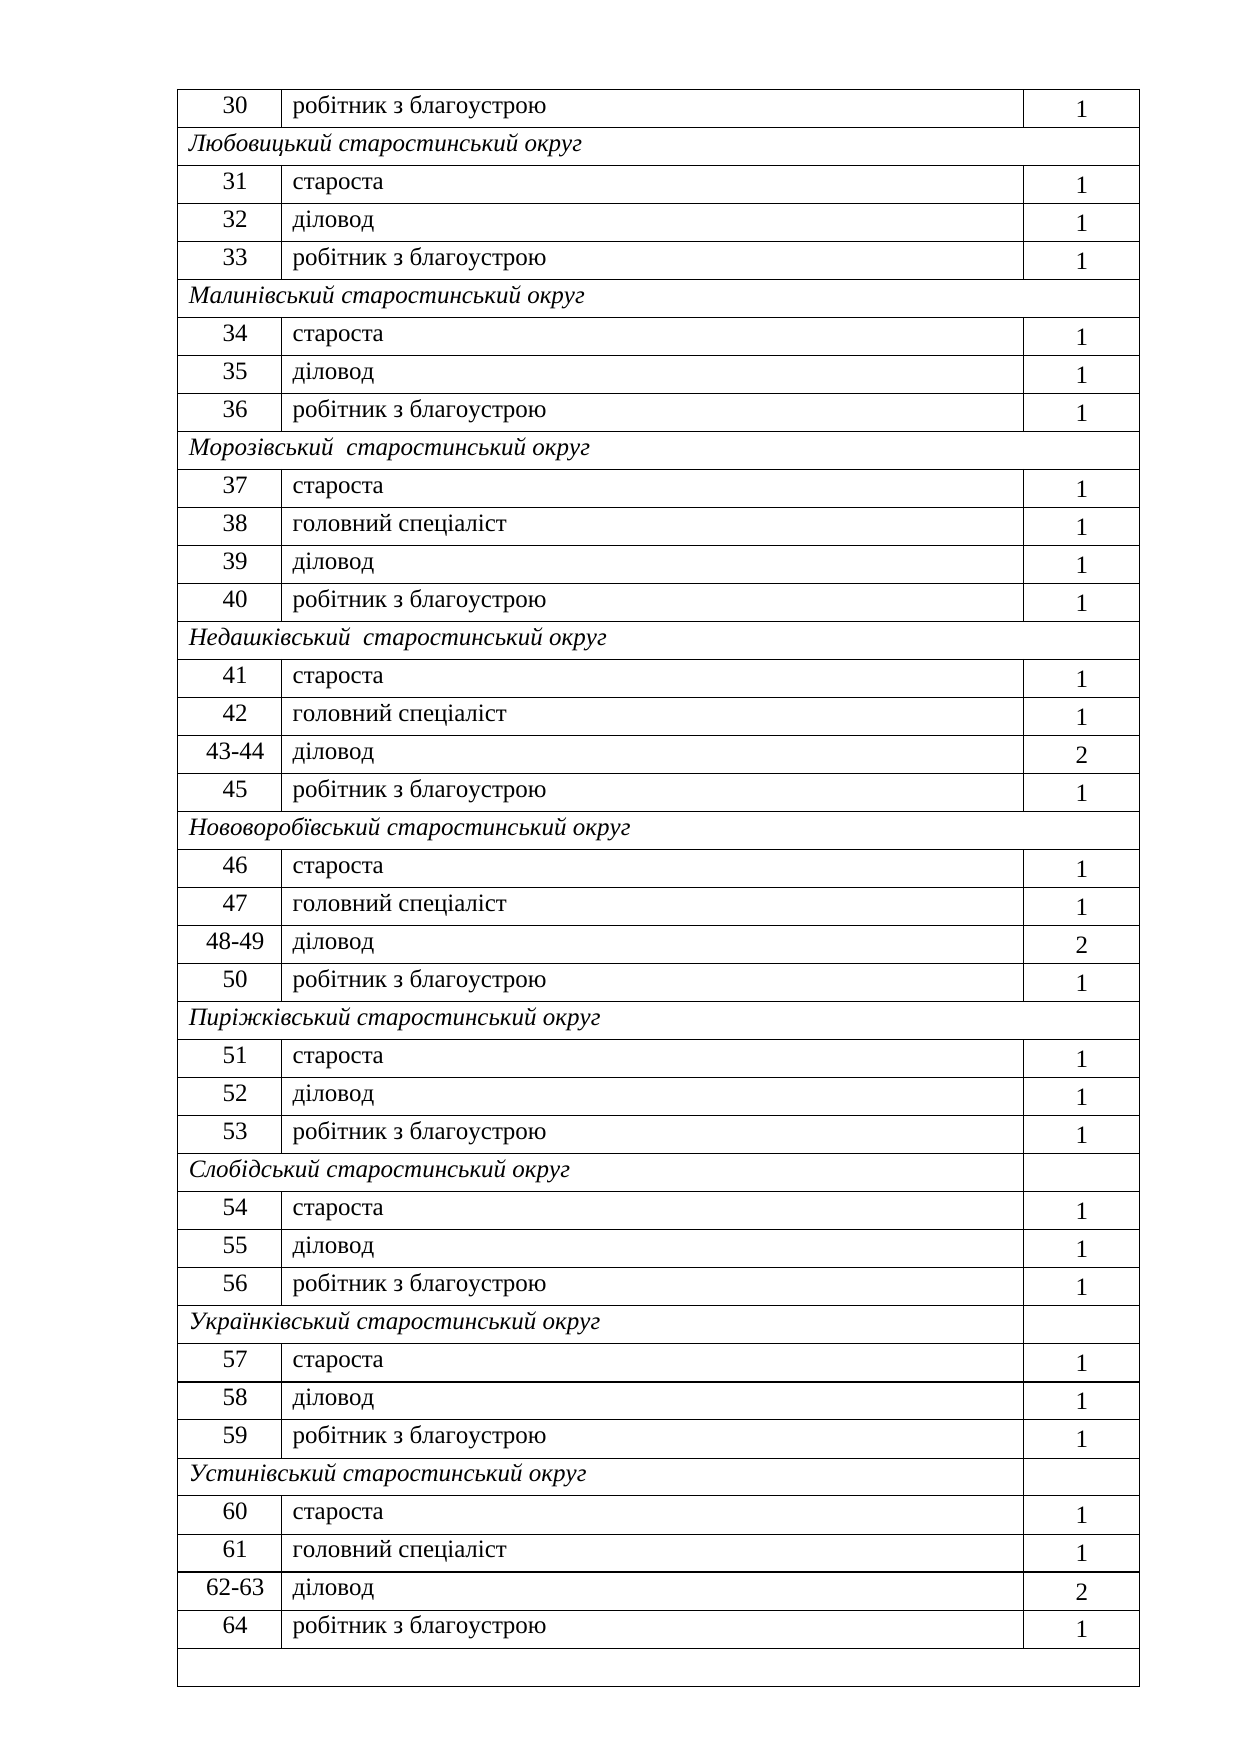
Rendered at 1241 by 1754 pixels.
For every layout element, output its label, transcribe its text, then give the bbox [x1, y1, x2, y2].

table_cell 1 [1024, 90, 1139, 127]
table_cell 1 [1024, 1535, 1139, 1571]
table_cell робітник з благоустрою [282, 242, 1023, 279]
table_cell староста [282, 470, 1023, 507]
table_cell 1 [1024, 964, 1139, 1001]
table_cell 1 [1024, 774, 1139, 811]
table_cell 46 [178, 850, 281, 887]
table_cell робітник з благоустрою [282, 584, 1023, 621]
table_cell Пиріжківський старостинський округ [178, 1002, 1139, 1039]
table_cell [178, 1649, 1139, 1686]
table_cell 1 [1024, 1420, 1139, 1457]
table_cell головний спеціаліст [282, 698, 1023, 735]
table_cell [1024, 1459, 1139, 1495]
table_cell 1 [1024, 888, 1139, 925]
table_cell 1 [1024, 546, 1139, 583]
table_cell староста [282, 1040, 1023, 1077]
table_cell 53 [178, 1116, 281, 1153]
table_cell діловод [282, 356, 1023, 393]
table_cell 1 [1024, 1611, 1139, 1647]
table_cell 36 [178, 394, 281, 431]
table_cell староста [282, 850, 1023, 887]
table_cell 57 [178, 1344, 281, 1381]
table_cell 1 [1024, 1496, 1139, 1533]
table_cell 1 [1024, 1040, 1139, 1077]
table_cell 1 [1024, 166, 1139, 203]
table_cell 1 [1024, 850, 1139, 887]
table_cell Малинівський старостинський округ [178, 280, 1139, 317]
table_cell 1 [1024, 698, 1139, 735]
table_cell діловод [282, 546, 1023, 583]
table_cell 1 [1024, 1078, 1139, 1115]
table_cell 56 [178, 1268, 281, 1305]
table_cell робітник з благоустрою [282, 1420, 1023, 1457]
table_cell 1 [1024, 1230, 1139, 1267]
table_cell 60 [178, 1496, 281, 1533]
table_cell 1 [1024, 1344, 1139, 1381]
table_cell 30 [178, 90, 281, 127]
table_cell 1 [1024, 508, 1139, 545]
table_cell [1024, 1154, 1139, 1191]
table_cell 39 [178, 546, 281, 583]
table_cell 1 [1024, 1116, 1139, 1153]
table_cell робітник з благоустрою [282, 964, 1023, 1001]
table_cell 1 [1024, 660, 1139, 697]
table_cell 43-44 [178, 736, 281, 773]
table_cell діловод [282, 204, 1023, 241]
table_cell головний спеціаліст [282, 508, 1023, 545]
table_cell 2 [1024, 1573, 1139, 1609]
table_cell Морозівський старостинський округ [178, 432, 1139, 469]
table_cell Устинівський старостинський округ [178, 1459, 1023, 1495]
table_cell 1 [1024, 394, 1139, 431]
table_cell робітник з благоустрою [282, 90, 1023, 127]
table_cell 1 [1024, 1268, 1139, 1305]
table_cell староста [282, 1344, 1023, 1381]
table_cell староста [282, 166, 1023, 203]
table_cell 2 [1024, 926, 1139, 963]
table_cell 51 [178, 1040, 281, 1077]
table_cell 2 [1024, 736, 1139, 773]
table_cell 50 [178, 964, 281, 1001]
table_cell 35 [178, 356, 281, 393]
table_cell головний спеціаліст [282, 1535, 1023, 1571]
table_cell 48-49 [178, 926, 281, 963]
table_cell діловод [282, 926, 1023, 963]
table_cell 34 [178, 318, 281, 355]
table_cell 64 [178, 1611, 281, 1647]
table_cell 41 [178, 660, 281, 697]
table_cell 45 [178, 774, 281, 811]
table_cell Українківський старостинський округ [178, 1306, 1023, 1343]
table_cell 1 [1024, 584, 1139, 621]
table_cell діловод [282, 1230, 1023, 1267]
table_cell 1 [1024, 1192, 1139, 1229]
table_cell 1 [1024, 356, 1139, 393]
table_cell 1 [1024, 204, 1139, 241]
table_cell Любовицький старостинський округ [178, 128, 1139, 165]
table_cell 32 [178, 204, 281, 241]
table_cell Слобідський старостинський округ [178, 1154, 1023, 1191]
table_cell 1 [1024, 1383, 1139, 1419]
table_cell 52 [178, 1078, 281, 1115]
table_cell 47 [178, 888, 281, 925]
table_cell 58 [178, 1383, 281, 1419]
table_cell 54 [178, 1192, 281, 1229]
table_cell 42 [178, 698, 281, 735]
table_cell діловод [282, 736, 1023, 773]
table_cell Недашківський старостинський округ [178, 622, 1139, 659]
table_cell 38 [178, 508, 281, 545]
table_cell 59 [178, 1420, 281, 1457]
table_cell діловод [282, 1573, 1023, 1609]
table_cell 31 [178, 166, 281, 203]
table_cell 61 [178, 1535, 281, 1571]
table_cell [1024, 1306, 1139, 1343]
table_cell 37 [178, 470, 281, 507]
table_cell 33 [178, 242, 281, 279]
table_cell діловод [282, 1078, 1023, 1115]
table_cell староста [282, 1496, 1023, 1533]
table_cell робітник з благоустрою [282, 1116, 1023, 1153]
table_cell робітник з благоустрою [282, 394, 1023, 431]
table_cell робітник з благоустрою [282, 774, 1023, 811]
table_cell староста [282, 660, 1023, 697]
table_cell 40 [178, 584, 281, 621]
table_cell робітник з благоустрою [282, 1268, 1023, 1305]
table_cell 1 [1024, 242, 1139, 279]
table_cell староста [282, 1192, 1023, 1229]
table_cell староста [282, 318, 1023, 355]
table_cell 1 [1024, 470, 1139, 507]
table_cell головний спеціаліст [282, 888, 1023, 925]
table_cell робітник з благоустрою [282, 1611, 1023, 1647]
table_cell 1 [1024, 318, 1139, 355]
table_cell 55 [178, 1230, 281, 1267]
table_cell 62-63 [178, 1573, 281, 1609]
table_cell діловод [282, 1383, 1023, 1419]
table_cell Нововоробївський старостинський округ [178, 812, 1139, 849]
